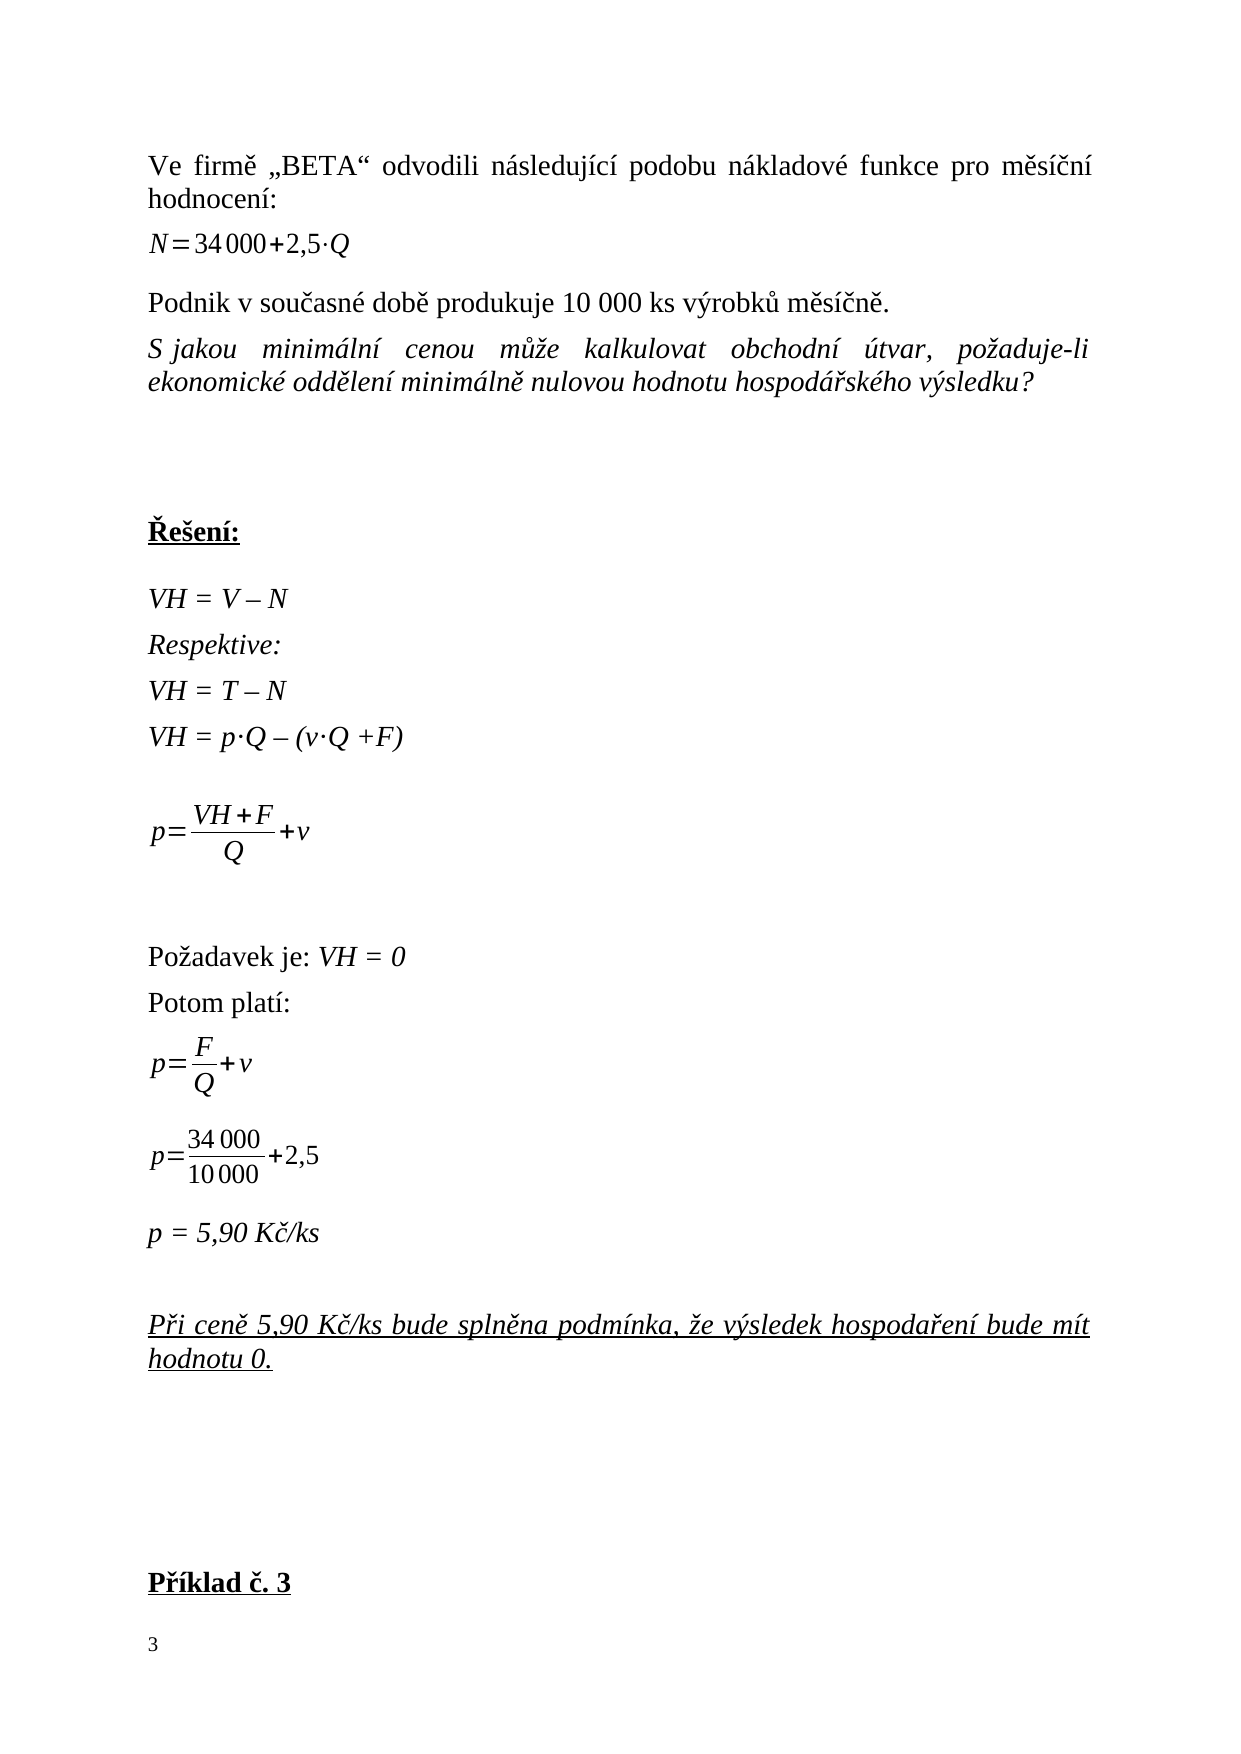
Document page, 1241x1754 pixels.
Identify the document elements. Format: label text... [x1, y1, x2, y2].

text Respektive: [148, 627, 1093, 661]
text Ve firmě „BETA“ odvodili následující podobu nákladové funkce pro měsíční hodnocení: [148, 148, 1093, 215]
text Potom platí: [148, 985, 1093, 1018]
text Řešení: [148, 514, 1093, 548]
text Podnik v současné době produkuje 10 000 ks výrobků měsíčně. [148, 285, 1093, 318]
text Příklad č. 3 [148, 1565, 1093, 1598]
text p = 5,90 Kč/ks [148, 1215, 1093, 1249]
text VH = V – N [148, 581, 1093, 615]
text VH = T – N [148, 673, 1093, 707]
text VH = p·Q – (v·Q +F) [148, 719, 1093, 753]
text Požadavek je: VH = 0 [148, 939, 1093, 972]
text Při ceně 5,90 Kč/ks bude splněna podmínka, že výsledek hospodaření bude mít hodnotu 0. [148, 1307, 1093, 1374]
text S jakou minimální cenou může kalkulovat obchodní útvar, požaduje-li ekonomické oddělení minimálně nulovou hodnotu hospodářského výsledku? [148, 331, 1093, 398]
